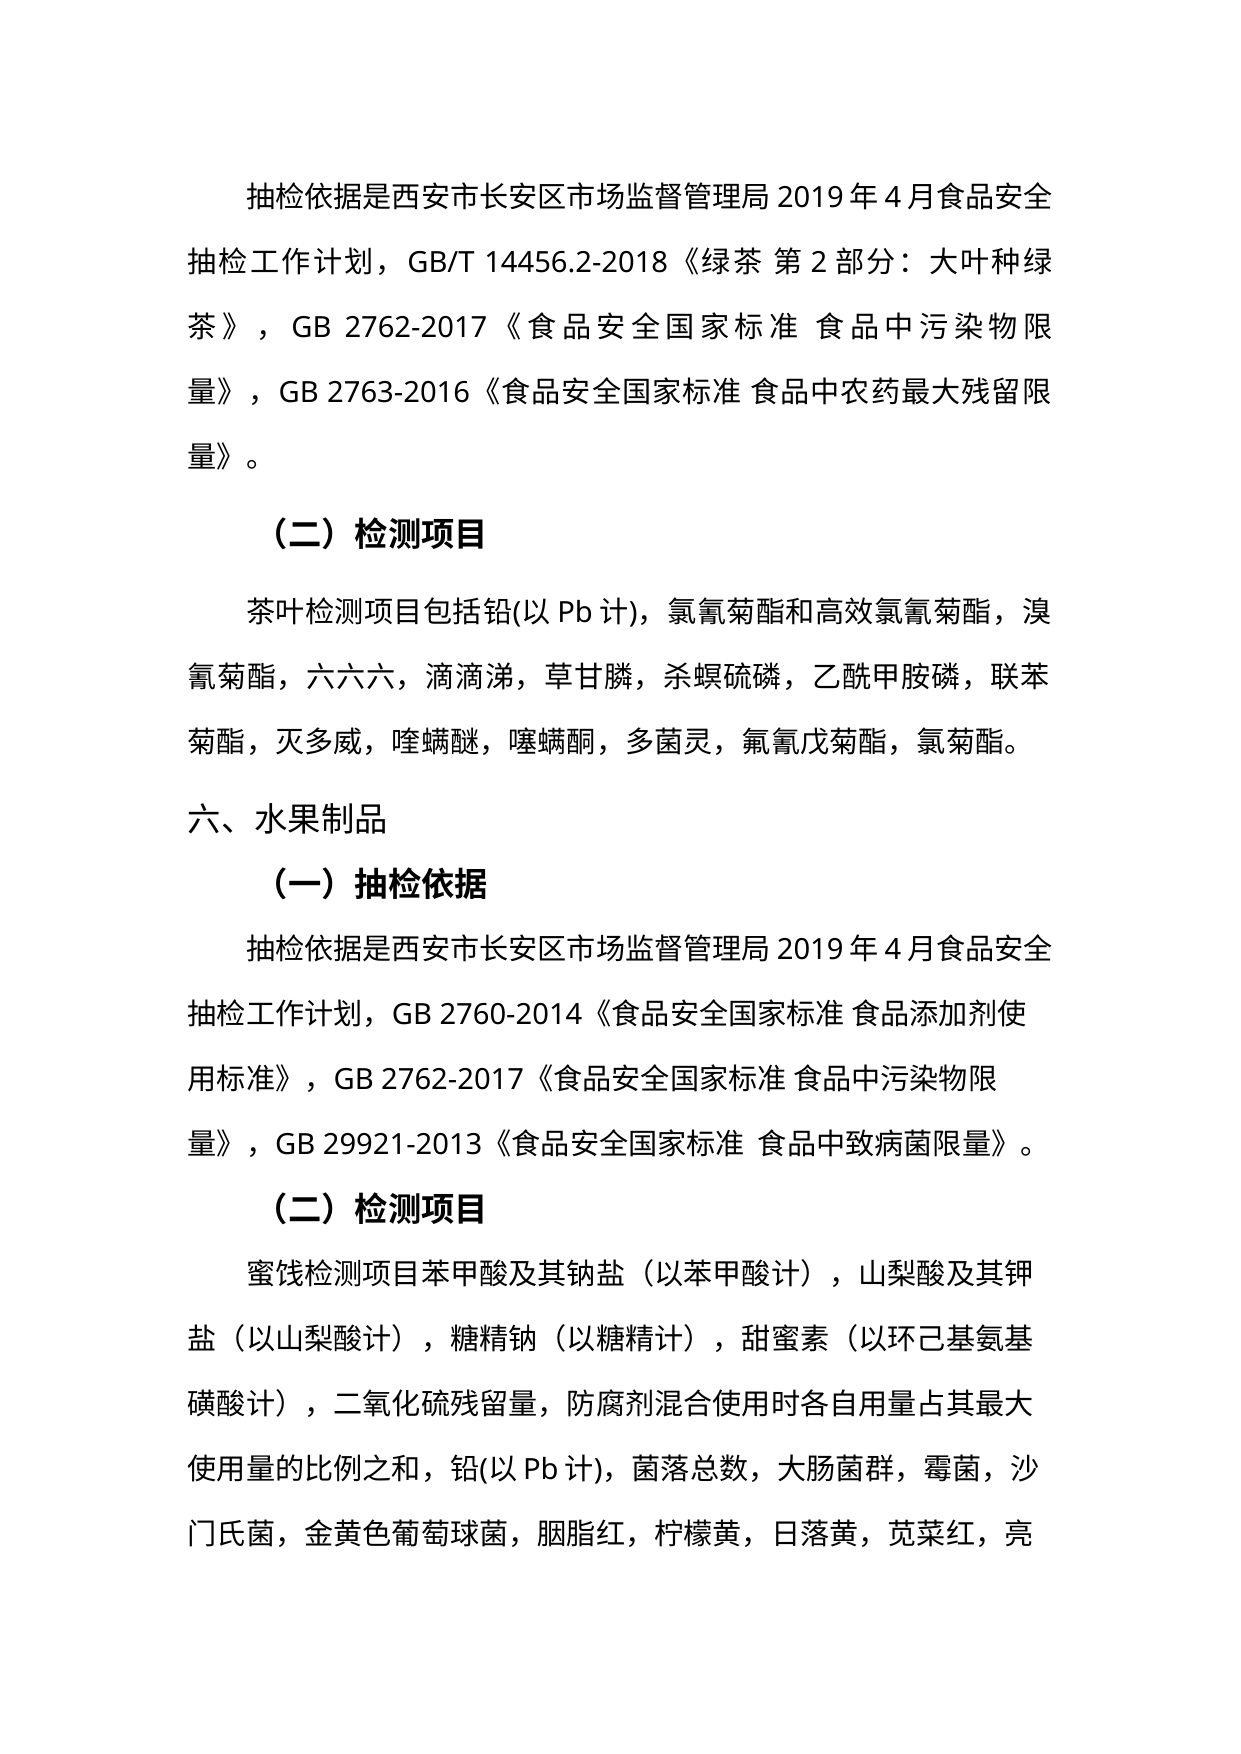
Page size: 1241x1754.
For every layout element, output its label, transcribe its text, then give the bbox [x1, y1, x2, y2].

text 抽检依据是西安市长安区市场监督管理局2019年4月食品安全抽检工作计划，GB 2760-2014《食品安全国家标准 食品添加剂使用标准》，GB 2762-2017《食品安全国家标准 食品中污染物限量》，GB 29921-2013《食品安全国家标准 食品中致病菌限量》。 [187, 914, 1053, 1174]
list （二）检测项目 [187, 499, 1053, 564]
list 茶叶检测项目包括铅(以Pb计)，氯氰菊酯和高效氯氰菊酯，溴氰菊酯，六六六，滴滴涕，草甘膦，杀螟硫磷，乙酰甲胺磷，联苯菊酯，灭多威，喹螨醚，噻螨酮，多菌灵，氟氰戊菊酯，氯菊酯。 [187, 577, 1053, 772]
text （二）检测项目 [187, 1174, 1053, 1239]
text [187, 1239, 1053, 1564]
text 六、水果制品 [187, 784, 1053, 849]
list 抽检依据是西安市长安区市场监督管理局2019年4月食品安全抽检工作计划，GB/T 14456.2-2018《绿茶 第2部分：大叶种绿茶》，GB 2762-2017《食品安全国家标准 食品中污染物限量》，GB 2763-2016《食品安全国家标准 食品中农药最大残留限量》。 [187, 162, 1053, 487]
text （一）抽检依据 [187, 849, 1053, 914]
